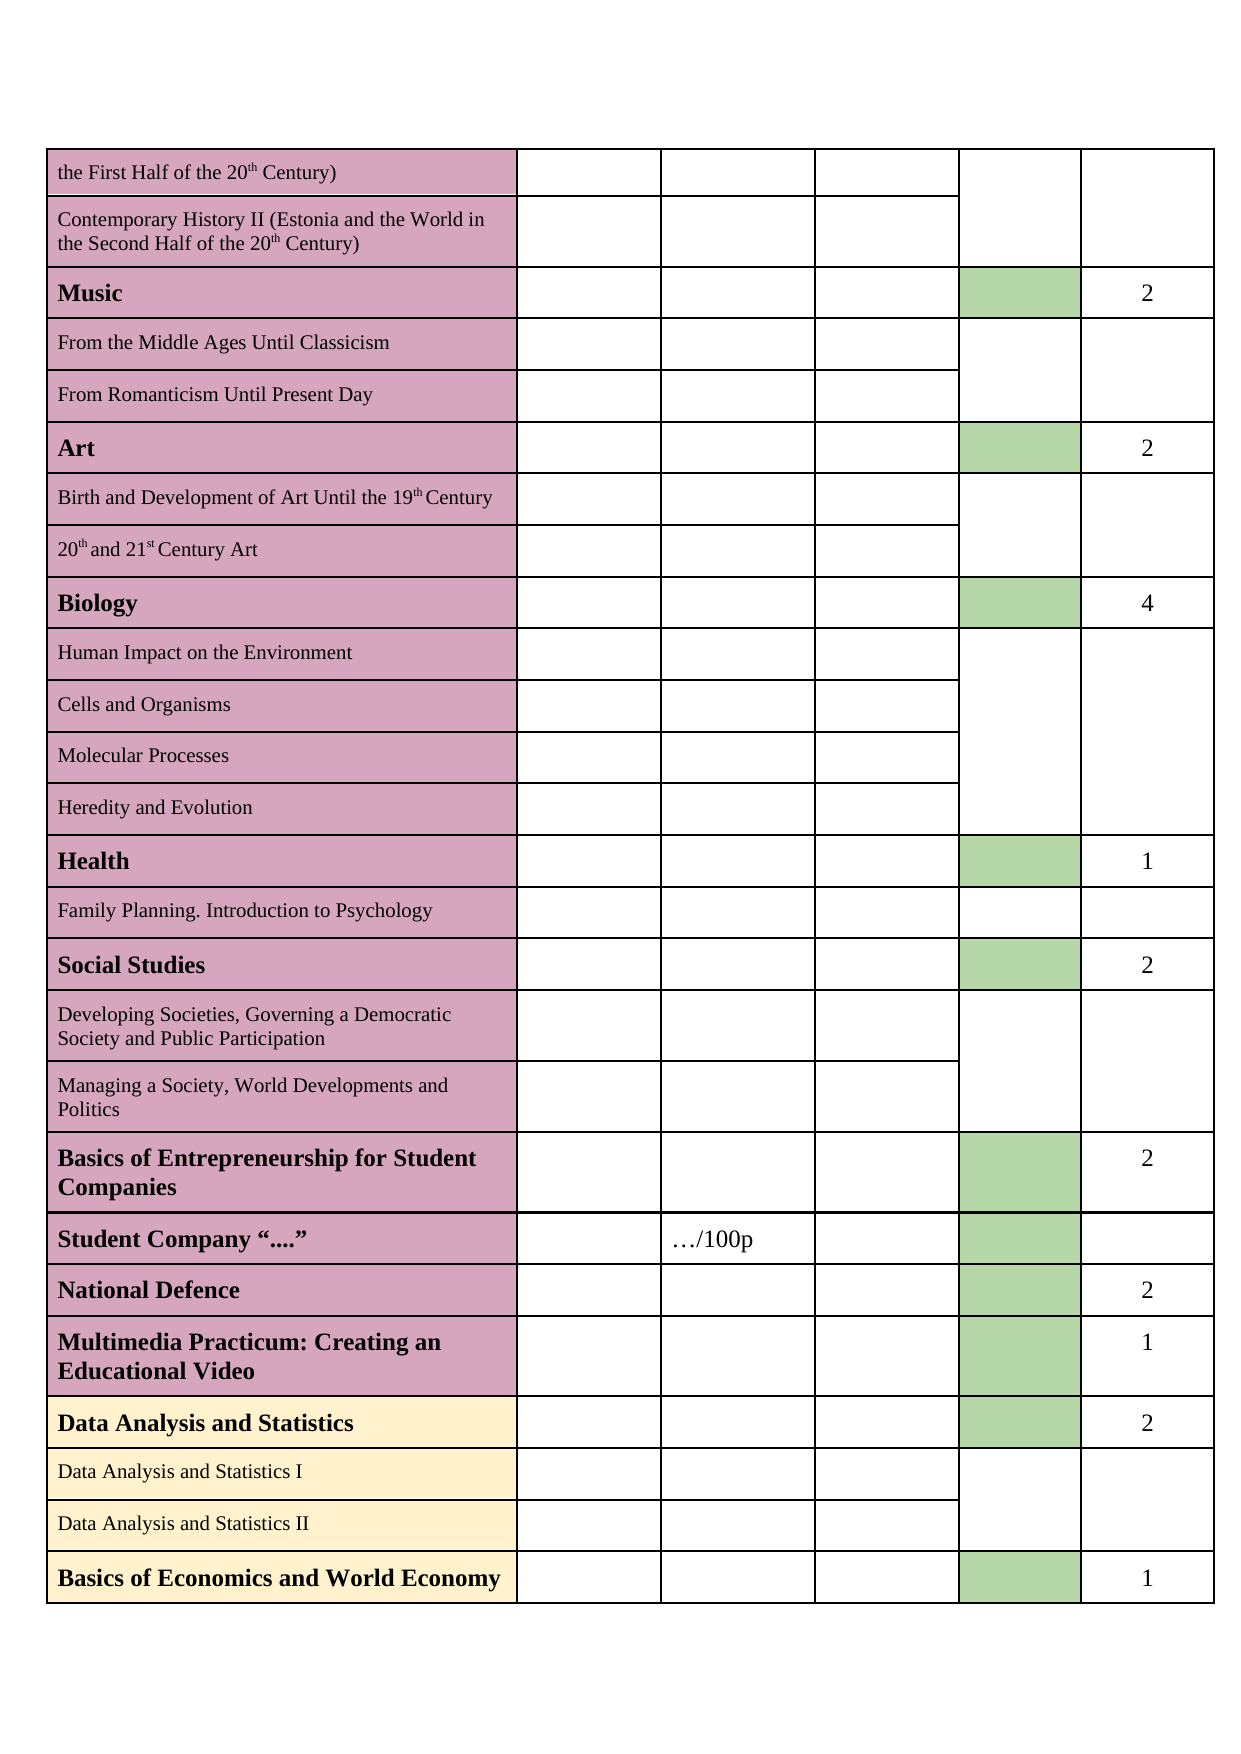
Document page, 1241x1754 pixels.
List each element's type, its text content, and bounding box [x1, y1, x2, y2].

table_cell [816, 578, 958, 627]
table_cell [816, 733, 958, 782]
table_cell [518, 1317, 660, 1395]
table_cell 1 [1082, 1552, 1213, 1602]
table_cell Human Impact on the Environment [48, 629, 516, 679]
table_cell [518, 578, 660, 627]
table_cell 2 [1082, 1265, 1213, 1315]
table_cell [816, 371, 958, 421]
table_cell [960, 474, 1080, 576]
table_cell [960, 1449, 1080, 1550]
table_cell [518, 197, 660, 266]
table_cell [662, 1317, 814, 1395]
table_cell Social Studies [48, 939, 516, 989]
table_cell [960, 888, 1080, 937]
table_cell [960, 1552, 1080, 1602]
table_cell 1 [1082, 836, 1213, 886]
table_cell [518, 423, 660, 472]
table_cell Data Analysis and Statistics I [48, 1449, 516, 1498]
table_cell [518, 888, 660, 937]
table_cell [960, 1397, 1080, 1447]
table_cell [518, 784, 660, 834]
table_cell [816, 1552, 958, 1602]
table_cell [1082, 474, 1213, 576]
table_cell [662, 371, 814, 421]
table_cell [960, 319, 1080, 421]
table_cell [816, 268, 958, 317]
table_cell [960, 423, 1080, 472]
table_cell From the Middle Ages Until Classicism [48, 319, 516, 369]
table_cell [960, 629, 1080, 834]
table_cell 2 [1082, 268, 1213, 317]
table_cell [1082, 1449, 1213, 1550]
table_cell 2 [1082, 423, 1213, 472]
table_cell [816, 991, 958, 1060]
table_cell [662, 578, 814, 627]
table_cell [662, 1552, 814, 1602]
table_cell [816, 888, 958, 937]
table_cell 2 [1082, 1397, 1213, 1447]
table_cell [518, 1133, 660, 1211]
table_cell [518, 150, 660, 194]
table_cell [662, 526, 814, 576]
table_cell [816, 1501, 958, 1550]
table_cell From Romanticism Until Present Day [48, 371, 516, 421]
table_cell [960, 1133, 1080, 1211]
table_cell [518, 629, 660, 679]
table_cell [1082, 629, 1213, 834]
table_cell [816, 423, 958, 472]
table_cell [1082, 991, 1213, 1131]
table_cell [816, 197, 958, 266]
table_cell Art [48, 423, 516, 472]
table_cell Basics of Economics and World Economy [48, 1552, 516, 1602]
table_cell [816, 1397, 958, 1447]
table_cell [816, 939, 958, 989]
table_cell [662, 268, 814, 317]
table_cell [662, 1501, 814, 1550]
table_cell [816, 629, 958, 679]
table_cell [662, 1265, 814, 1315]
table_cell …/100p [662, 1214, 814, 1263]
table_cell [518, 733, 660, 782]
table_cell [518, 1397, 660, 1447]
table_cell Family Planning. Introduction to Psychology [48, 888, 516, 937]
table_cell Molecular Processes [48, 733, 516, 782]
table_cell 20th and 21st Century Art [48, 526, 516, 576]
table_cell [662, 629, 814, 679]
table_cell [662, 733, 814, 782]
table_cell [816, 784, 958, 834]
table_cell 2 [1082, 1133, 1213, 1211]
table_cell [48, 150, 516, 194]
table_cell [816, 1265, 958, 1315]
table_cell Student Company “....” [48, 1214, 516, 1263]
table_cell [816, 319, 958, 369]
table_cell Contemporary History II (Estonia and the World in the Second Half of the 20th Century) [48, 197, 516, 266]
table_cell [662, 150, 814, 194]
table_cell 2 [1082, 939, 1213, 989]
table_cell [662, 784, 814, 834]
table_cell [518, 836, 660, 886]
table_cell Developing Societies, Governing a Democratic Society and Public Participation [48, 991, 516, 1060]
table_cell [960, 1214, 1080, 1263]
table_cell [816, 1317, 958, 1395]
table_cell [1082, 319, 1213, 421]
table_cell Managing a Society, World Developments and Politics [48, 1062, 516, 1131]
table_cell [662, 939, 814, 989]
table_cell 4 [1082, 578, 1213, 627]
table_cell [518, 1214, 660, 1263]
table_cell Data Analysis and Statistics [48, 1397, 516, 1447]
table_cell [518, 681, 660, 731]
table_cell [518, 1449, 660, 1498]
table_cell [662, 681, 814, 731]
table_cell [662, 423, 814, 472]
table_cell [662, 474, 814, 524]
table_cell [518, 474, 660, 524]
table_cell [816, 1062, 958, 1131]
table_cell [518, 319, 660, 369]
table_cell [518, 1501, 660, 1550]
table_cell Heredity and Evolution [48, 784, 516, 834]
table_cell [518, 991, 660, 1060]
table_cell [960, 1317, 1080, 1395]
table_cell [960, 939, 1080, 989]
table_cell [518, 371, 660, 421]
table_cell [518, 1062, 660, 1131]
table_cell [662, 888, 814, 937]
table_cell [662, 197, 814, 266]
table_cell Health [48, 836, 516, 886]
table_cell Multimedia Practicum: Creating an Educational Video [48, 1317, 516, 1395]
table_cell [1082, 888, 1213, 937]
table_cell National Defence [48, 1265, 516, 1315]
table_cell [816, 1214, 958, 1263]
table_cell [1082, 1214, 1213, 1263]
table_cell 1 [1082, 1317, 1213, 1395]
table_cell [662, 1397, 814, 1447]
table_cell [518, 939, 660, 989]
table_cell [960, 991, 1080, 1131]
table_cell [662, 991, 814, 1060]
table_cell [518, 1552, 660, 1602]
table_cell [816, 526, 958, 576]
table_cell [960, 578, 1080, 627]
table_cell [518, 526, 660, 576]
table_cell Cells and Organisms [48, 681, 516, 731]
table_cell [662, 1133, 814, 1211]
table_cell [960, 268, 1080, 317]
table_cell Basics of Entrepreneurship for Student Companies [48, 1133, 516, 1211]
table_cell Data Analysis and Statistics II [48, 1501, 516, 1550]
table_cell [816, 150, 958, 194]
table_cell [816, 1133, 958, 1211]
table_cell [518, 1265, 660, 1315]
table_cell [816, 474, 958, 524]
table_cell [816, 1449, 958, 1498]
table_cell [662, 836, 814, 886]
table_cell [816, 681, 958, 731]
table_cell [518, 268, 660, 317]
table_cell Music [48, 268, 516, 317]
table_cell [960, 1265, 1080, 1315]
table_cell [816, 836, 958, 886]
table_cell Birth and Development of Art Until the 19th Century [48, 474, 516, 524]
table_cell [662, 319, 814, 369]
table_cell [662, 1062, 814, 1131]
table_cell Biology [48, 578, 516, 627]
table_cell [662, 1449, 814, 1498]
table_cell [960, 836, 1080, 886]
